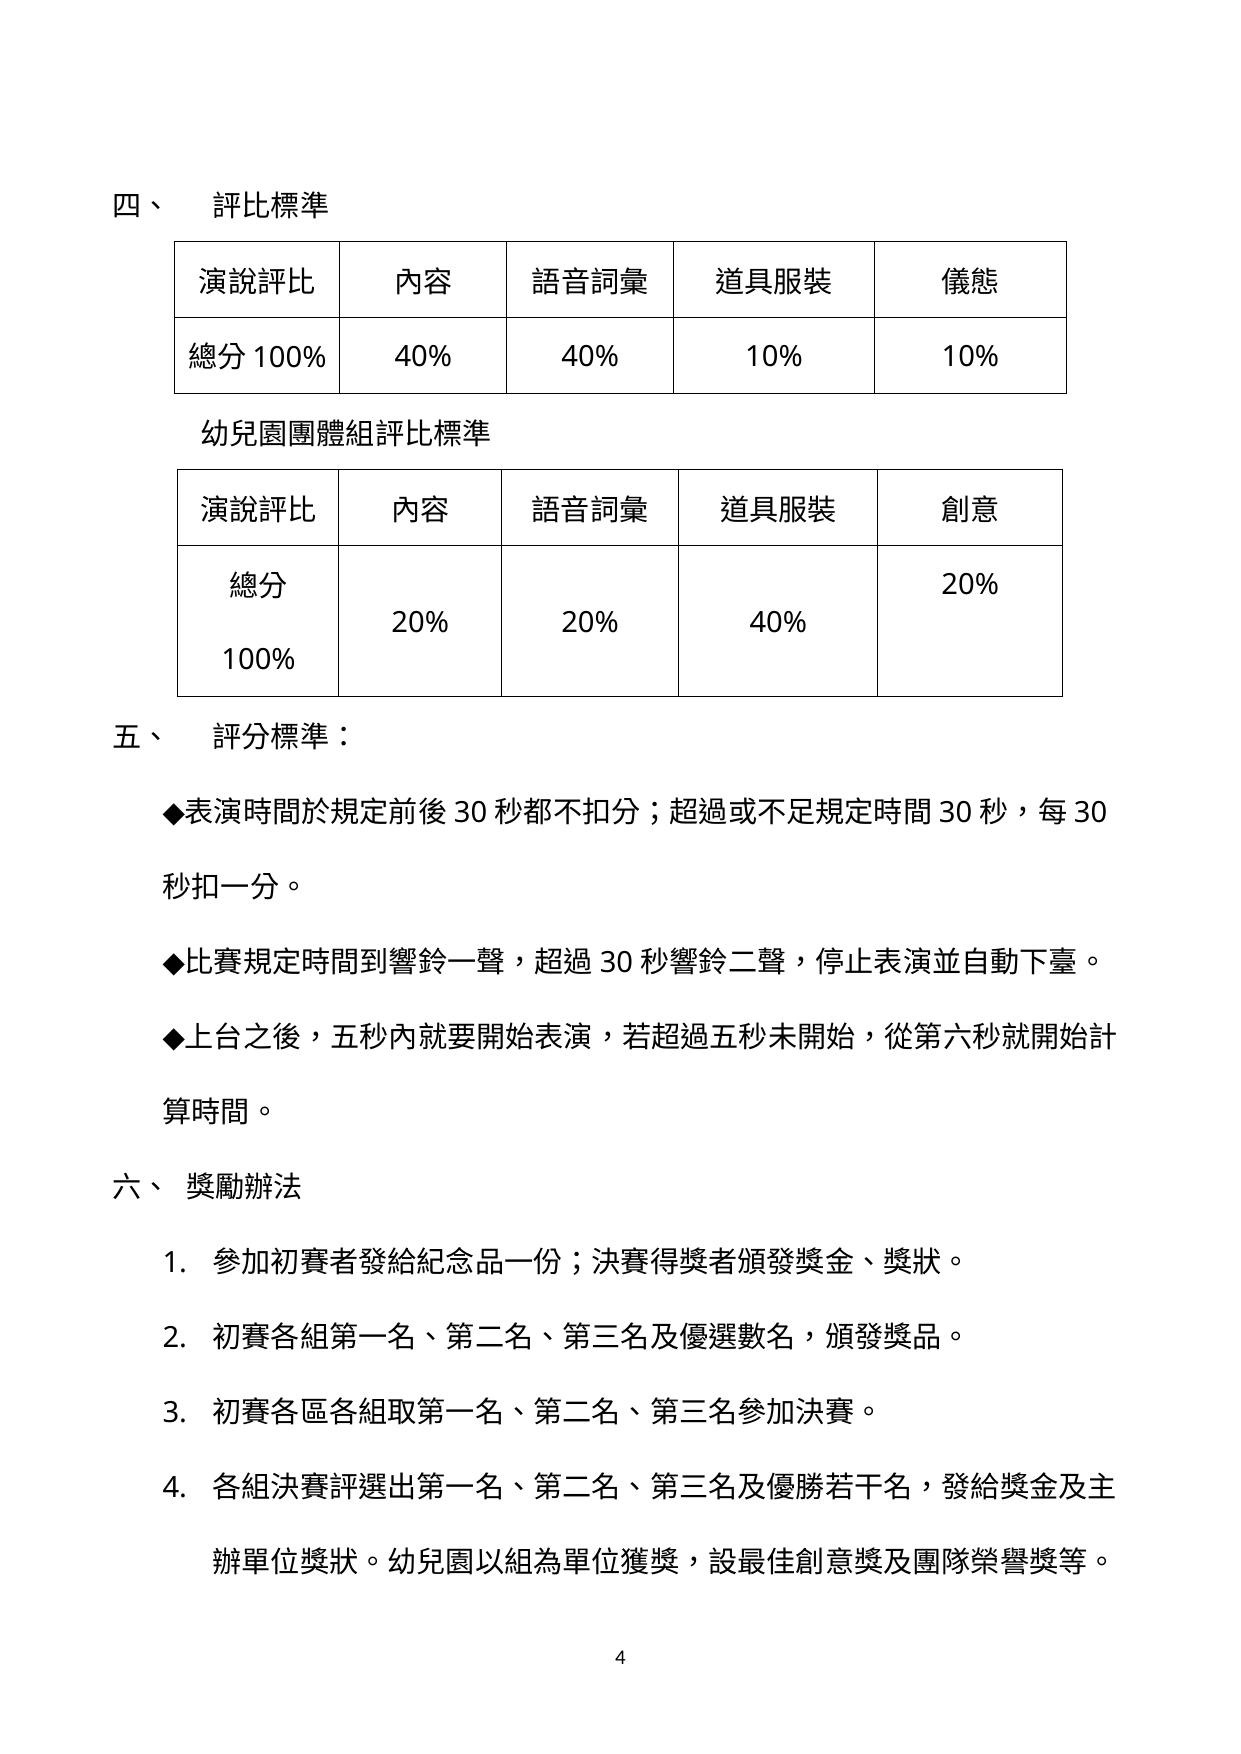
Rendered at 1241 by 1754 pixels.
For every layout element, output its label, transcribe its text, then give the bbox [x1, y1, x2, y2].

table_cell 總分100% [175, 318, 339, 393]
list 評分標準： [112, 697, 1128, 772]
list 初賽各組第一名、第二名、第三名及優選數名，頒發獎品。 [162, 1297, 1128, 1372]
table_header 內容 [339, 470, 501, 545]
table_cell 總分100% [178, 546, 338, 696]
table_cell 20% [502, 546, 678, 696]
table_cell 40% [679, 546, 877, 696]
table_header 道具服裝 [679, 470, 877, 545]
text ◆上台之後，五秒內就要開始表演，若超過五秒未開始，從第六秒就開始計算時間。 [162, 997, 1128, 1147]
table_cell 20% [878, 546, 1062, 696]
list 各組決賽評選出第一名、第二名、第三名及優勝若干名，發給獎金及主辦單位獎狀。幼兒園以組為單位獲獎，設最佳創意獎及團隊榮譽獎等。 [162, 1447, 1128, 1597]
list 評比標準 [112, 166, 1128, 241]
text ◆比賽規定時間到響鈴一聲，超過 30 秒響鈴二聲，停止表演並自動下臺。 [162, 922, 1128, 997]
table_cell 40% [340, 318, 506, 393]
table_header 演說評比 [175, 242, 339, 317]
table_header 內容 [340, 242, 506, 317]
table_cell 40% [507, 318, 673, 393]
table_header 創意 [878, 470, 1062, 545]
table_cell 20% [339, 546, 501, 696]
table_header 道具服裝 [674, 242, 874, 317]
list 初賽各區各組取第一名、第二名、第三名參加決賽。 [162, 1372, 1128, 1447]
table_cell 10% [875, 318, 1066, 393]
table_header 語音詞彙 [502, 470, 678, 545]
text 幼兒園團體組評比標準 [112, 394, 1128, 469]
table_header 儀態 [875, 242, 1066, 317]
table_header 語音詞彙 [507, 242, 673, 317]
text ◆表演時間於規定前後 30 秒都不扣分；超過或不足規定時間 30 秒，每 30 秒扣一分。 [162, 772, 1128, 922]
list 獎勵辦法 [112, 1147, 1128, 1222]
table_header 演說評比 [178, 470, 338, 545]
list 參加初賽者發給紀念品一份；決賽得獎者頒發獎金、獎狀。 [162, 1222, 1128, 1297]
table_cell 10% [674, 318, 874, 393]
